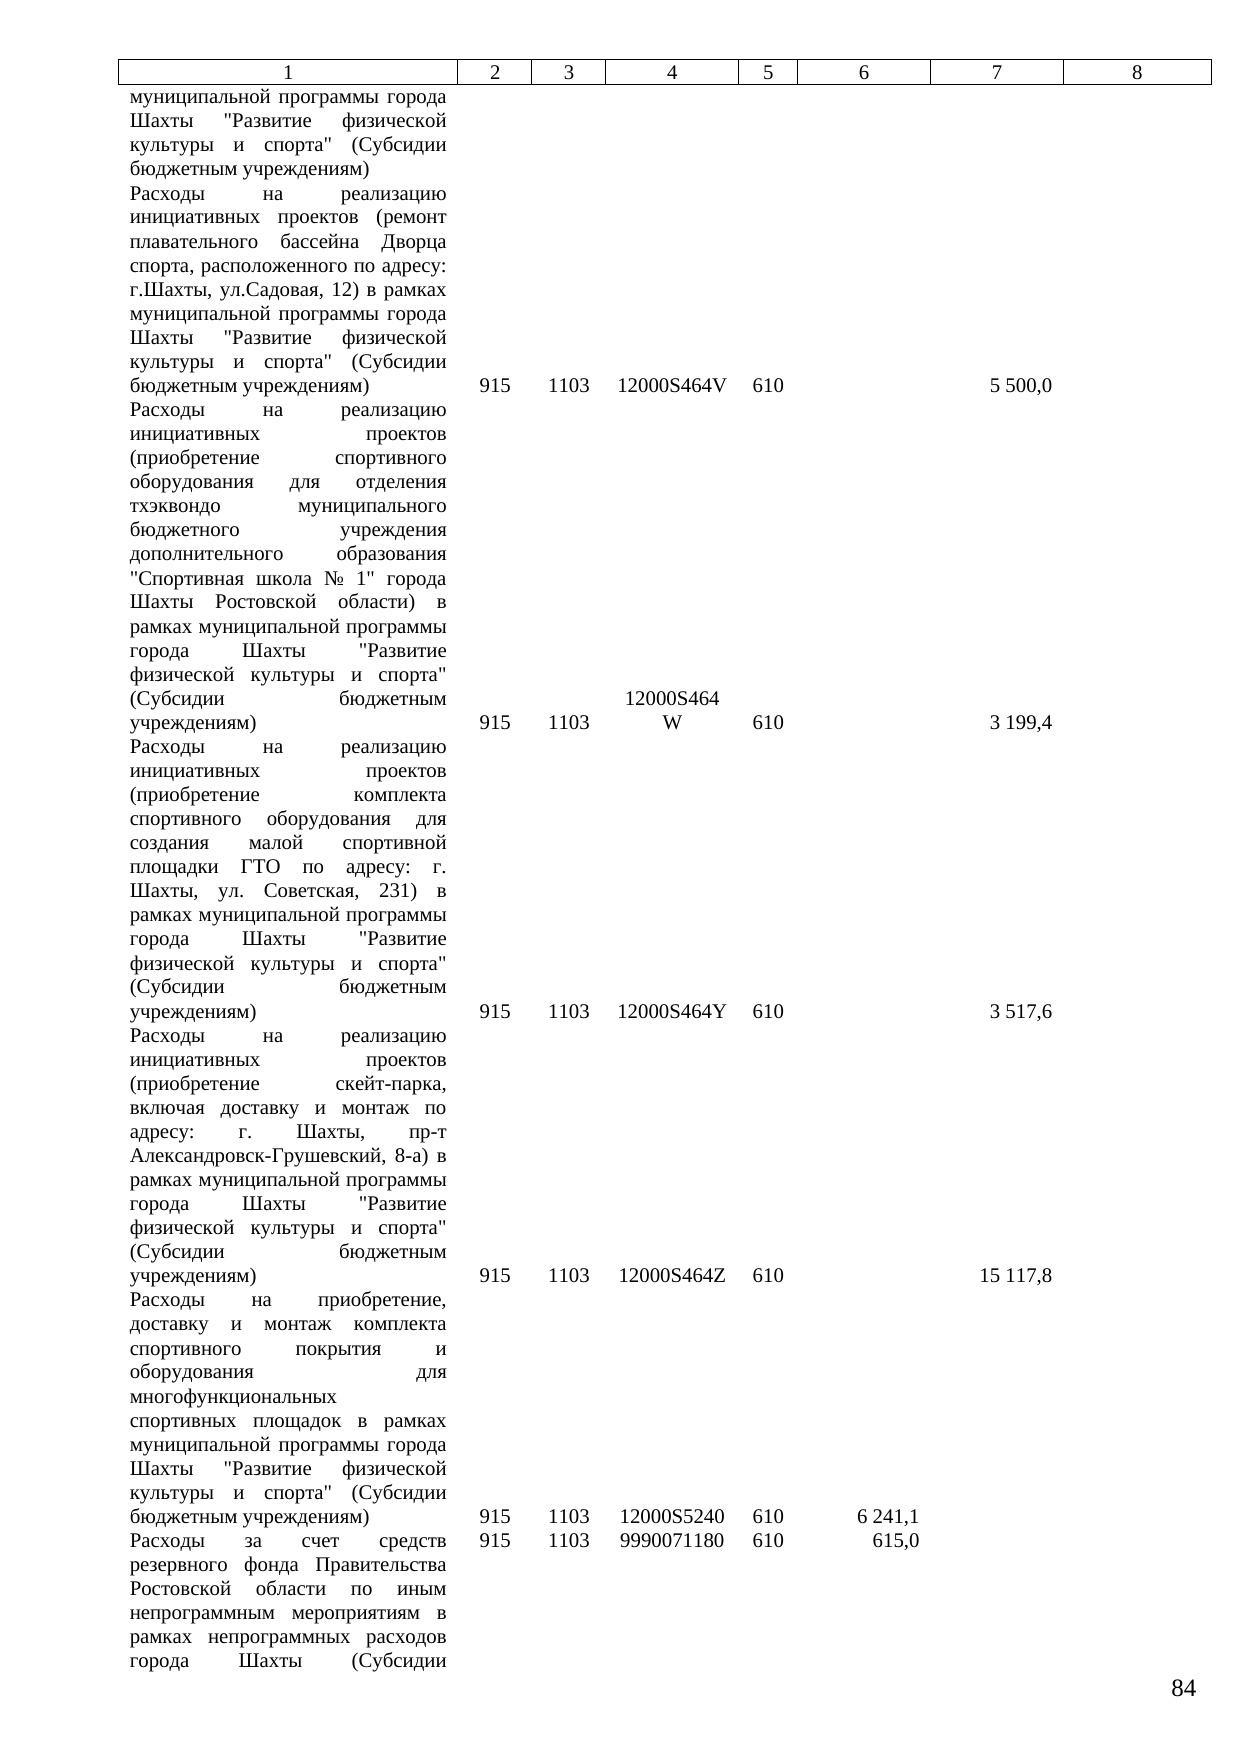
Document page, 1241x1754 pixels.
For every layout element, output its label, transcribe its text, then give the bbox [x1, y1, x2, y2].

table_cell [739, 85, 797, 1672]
table_header 4 [606, 60, 738, 84]
table_header 2 [458, 60, 531, 84]
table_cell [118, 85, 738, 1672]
table_header 1 [119, 60, 457, 84]
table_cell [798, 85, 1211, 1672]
table_header 7 [931, 60, 1063, 84]
table_header 6 [798, 60, 930, 84]
table_header 8 [1064, 60, 1211, 84]
table_header 3 [532, 60, 605, 84]
table_header 5 [739, 60, 797, 84]
